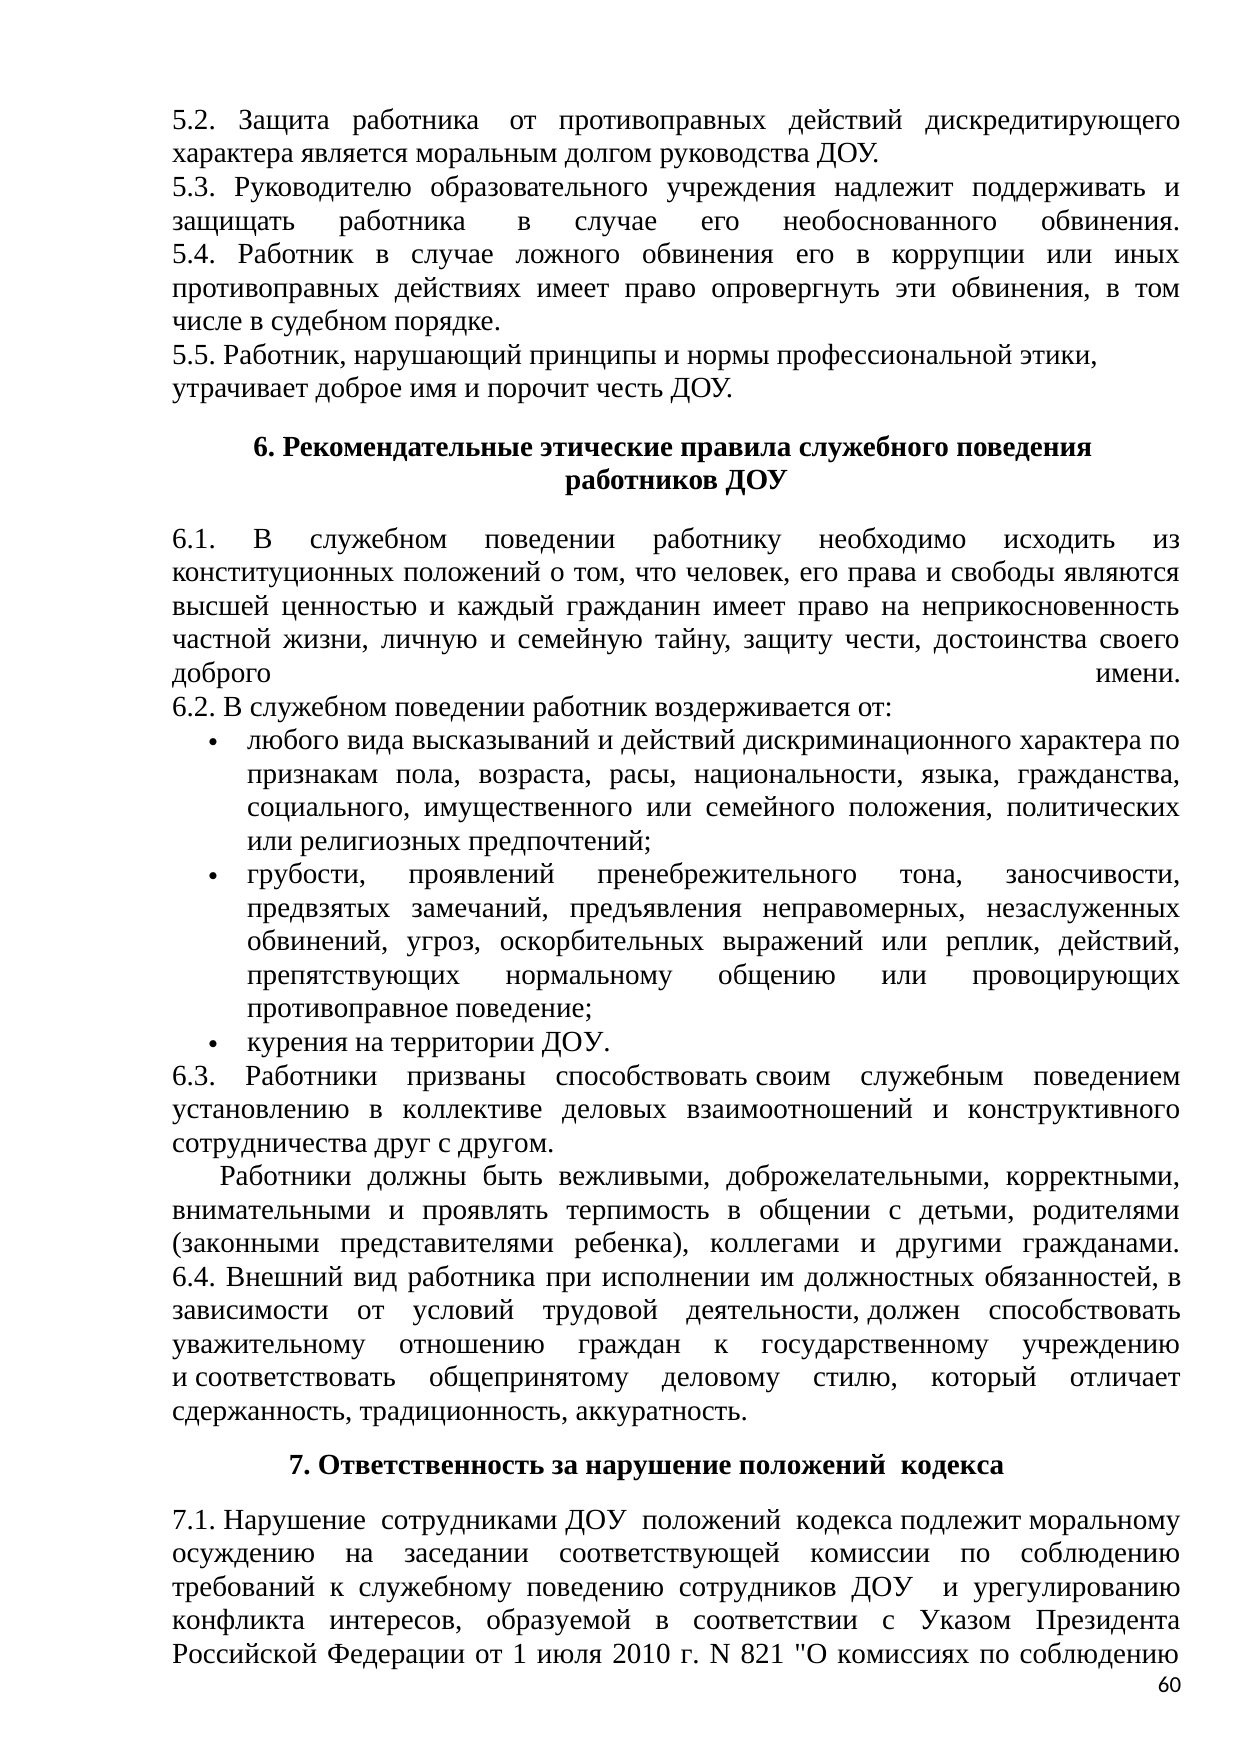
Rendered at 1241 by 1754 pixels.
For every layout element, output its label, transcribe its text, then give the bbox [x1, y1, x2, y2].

list курения на территории ДОУ. [209, 1024, 1181, 1058]
list 6. Рекомендательные этические правила служебного поведения работников ДОУ [172, 429, 1181, 496]
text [172, 1502, 1181, 1669]
list любого вида высказываний и действий дискриминационного характера по признакам пола, возраста, расы, национальности, языка, гражданства, социального, имущественного или семейного положения, политических или религиозных предпочтений; [209, 722, 1181, 856]
list грубости, проявлений пренебрежительного тона, заносчивости, предвзятых замечаний, предъявления неправомерных, незаслуженных обвинений, угроз, оскорбительных выражений или реплик, действий, препятствующих нормальному общению или провоцирующих противоправное поведение; [209, 856, 1181, 1024]
text Работники должны быть вежливыми, доброжелательными, корректными, внимательными и проявлять терпимость в общении с детьми, родителями (законными представителями ребенка), коллегами и другими гражданами. 6.4. Внешний вид работника при исполнении им должностных обязанностей, в зависимости от условий трудовой деятельности, должен способствовать уважительному отношению граждан к государственному учреждению и соответствовать общепринятому деловому стилю, который отличает сдержанность, традиционность, аккуратность. [172, 1158, 1181, 1427]
list 5.5. Работник, нарушающий принципы и нормы профессиональной этики, утрачивает доброе имя и порочит честь ДОУ. [172, 337, 1181, 404]
text 6.3. Работники призваны способствовать своим служебным поведением установлению в коллективе деловых взаимоотношений и конструктивного сотрудничества друг с другом. [172, 1058, 1181, 1158]
list 5.3. Руководителю образовательного учреждения надлежит поддерживать и защищать работника в случае его необоснованного обвинения. 5.4. Работник в случае ложного обвинения его в коррупции или иных противоправных действиях имеет право опровергнуть эти обвинения, в том числе в судебном порядке. [172, 169, 1181, 337]
list 6.1. В служебном поведении работнику необходимо исходить из конституционных положений о том, что человек, его права и свободы являются высшей ценностью и каждый гражданин имеет право на неприкосновенность частной жизни, личную и семейную тайну, защиту чести, достоинства своего доброго имени. 6.2. В служебном поведении работник воздерживается от: [172, 521, 1181, 722]
text 7. Ответственность за нарушение положений кодекса [172, 1447, 1181, 1481]
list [172, 102, 1181, 169]
